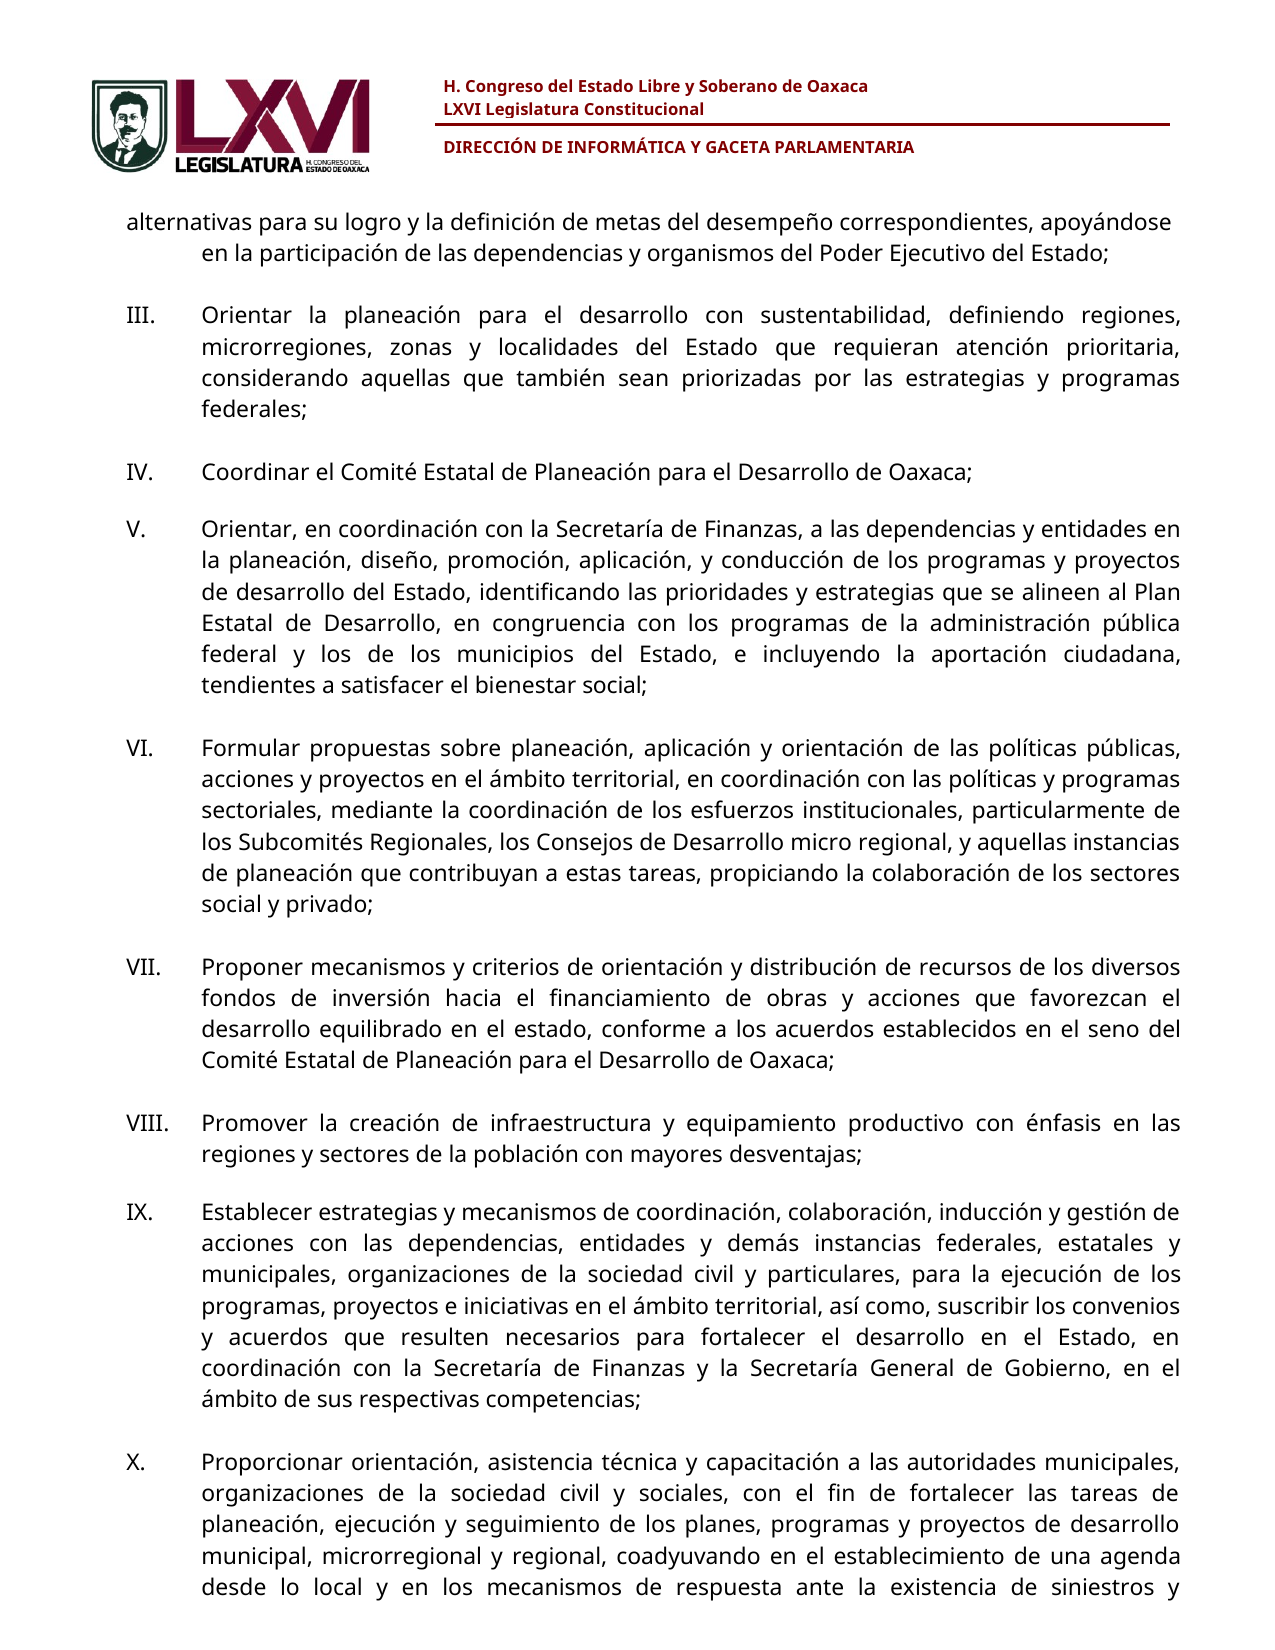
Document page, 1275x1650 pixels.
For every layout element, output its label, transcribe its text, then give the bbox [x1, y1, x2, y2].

text alternativas para su logro y la definición de metas del desempeño correspondientes, apoyándose en la participación de las dependencias y organismos del Poder Ejecutivo del Estado; [126, 206, 1186, 268]
list Coordinar el Comité Estatal de Planeación para el Desarrollo de Oaxaca; [126, 456, 1186, 487]
picture [91, 79, 370, 173]
list Orientar la planeación para el desarrollo con sustentabilidad, definiendo regiones, microrregiones, zonas y localidades del Estado que requieran atención prioritaria, considerando aquellas que también sean priorizadas por las estrategias y programas federales; [126, 299, 1181, 424]
list Orientar, en coordinación con la Secretaría de Finanzas, a las dependencias y entidades en la planeación, diseño, promoción, aplicación, y conducción de los programas y proyectos de desarrollo del Estado, identificando las prioridades y estrategias que se alineen al Plan Estatal de Desarrollo, en congruencia con los programas de la administración pública federal y los de los municipios del Estado, e incluyendo la aportación ciudadana, tendientes a satisfacer el bienestar social; [126, 513, 1181, 701]
list Proponer mecanismos y criterios de orientación y distribución de recursos de los diversos fondos de inversión hacia el financiamiento de obras y acciones que favorezcan el desarrollo equilibrado en el estado, conforme a los acuerdos establecidos en el seno del Comité Estatal de Planeación para el Desarrollo de Oaxaca; [126, 951, 1181, 1076]
list Promover la creación de infraestructura y equipamiento productivo con énfasis en las regiones y sectores de la población con mayores desventajas; [126, 1107, 1181, 1169]
list Formular propuestas sobre planeación, aplicación y orientación de las políticas públicas, acciones y proyectos en el ámbito territorial, en coordinación con las políticas y programas sectoriales, mediante la coordinación de los esfuerzos institucionales, particularmente de los Subcomités Regionales, los Consejos de Desarrollo micro regional, y aquellas instancias de planeación que contribuyan a estas tareas, propiciando la colaboración de los sectores social y privado; [126, 732, 1181, 919]
list Establecer estrategias y mecanismos de coordinación, colaboración, inducción y gestión de acciones con las dependencias, entidades y demás instancias federales, estatales y municipales, organizaciones de la sociedad civil y particulares, para la ejecución de los programas, proyectos e iniciativas en el ámbito territorial, así como, suscribir los convenios y acuerdos que resulten necesarios para fortalecer el desarrollo en el Estado, en coordinación con la Secretaría de Finanzas y la Secretaría General de Gobierno, en el ámbito de sus respectivas competencias; [126, 1196, 1181, 1414]
